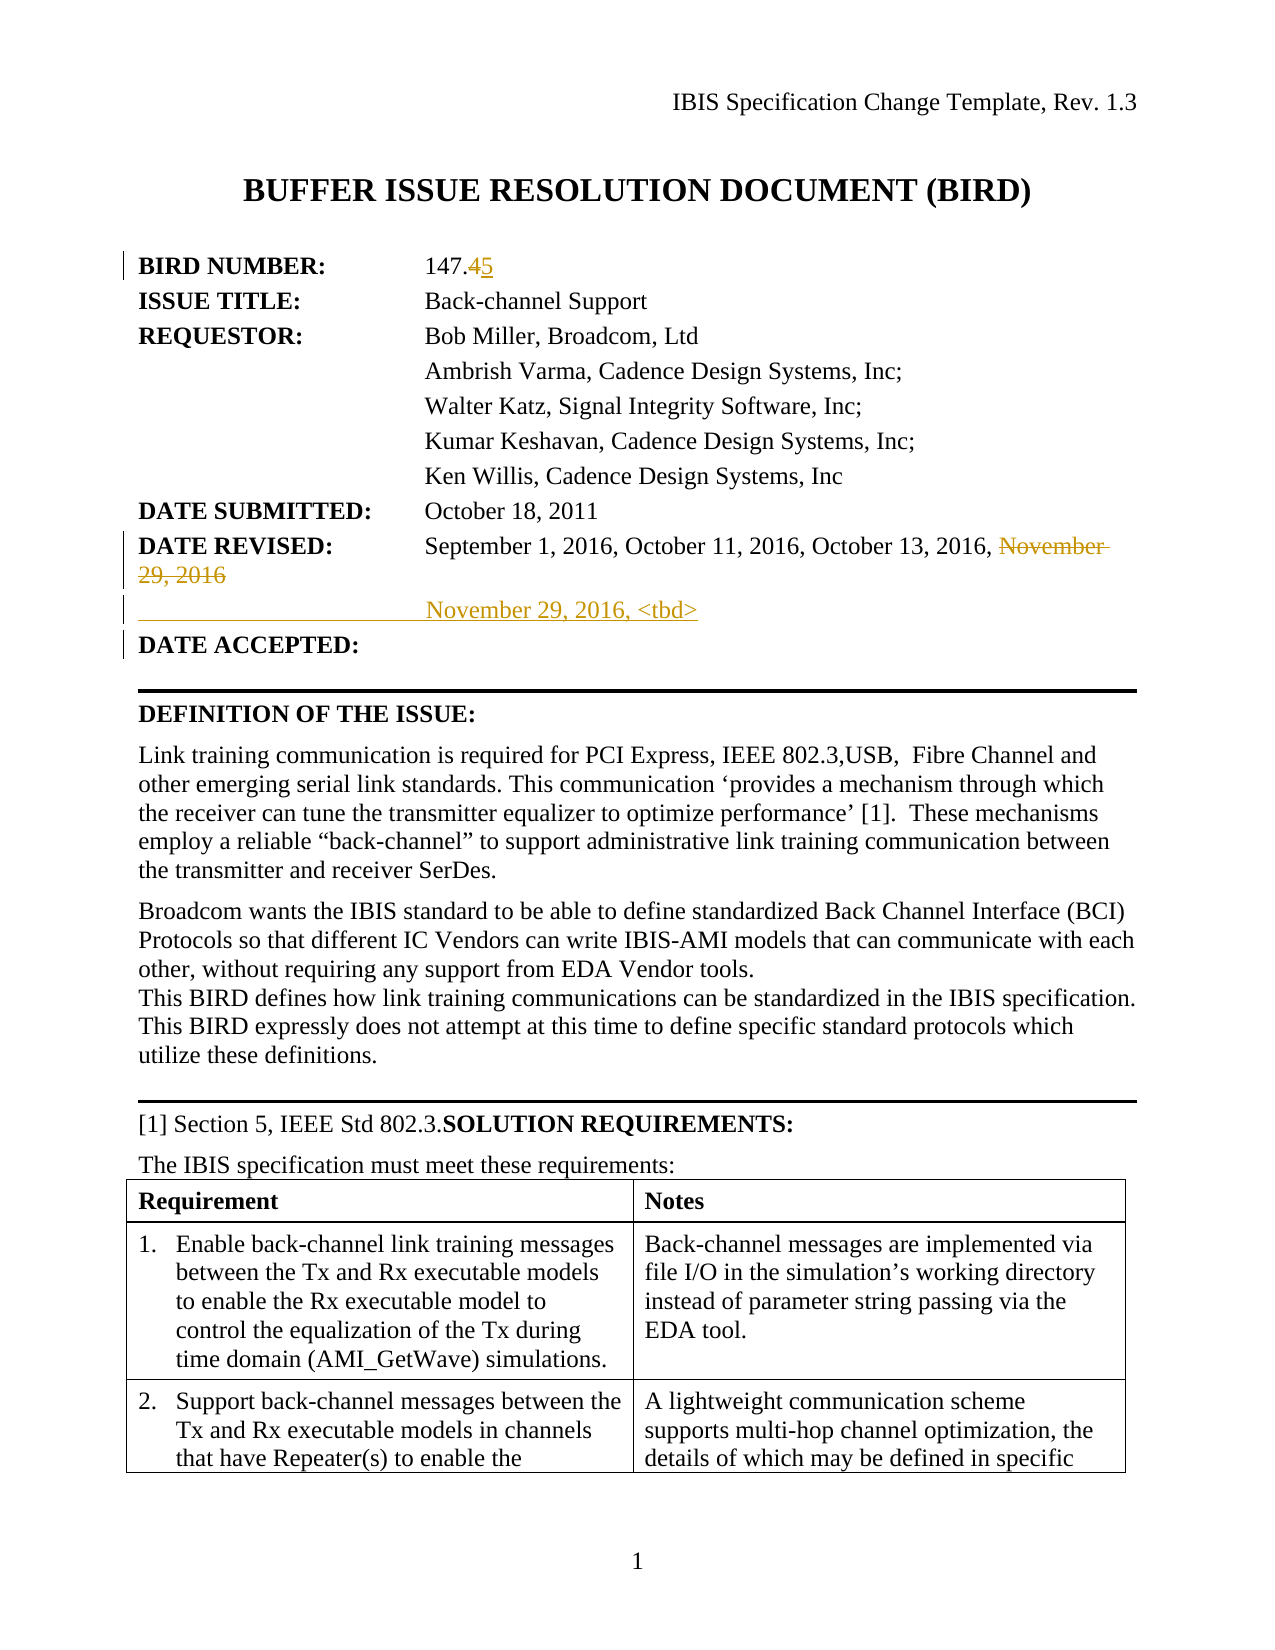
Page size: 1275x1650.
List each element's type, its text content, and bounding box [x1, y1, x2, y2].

text The IBIS specification must meet these requirements: [138, 1150, 1137, 1179]
text Kumar Keshavan, Cadence Design Systems, Inc; [138, 426, 1137, 455]
table_cell Back-channel messages are implemented via file I/O in the simulation’s working directory instead of parameter string passing via the EDA tool. [634, 1223, 1125, 1379]
text ISSUE TITLE: Back-channel Support [138, 286, 1137, 315]
text Walter Katz, Signal Integrity Software, Inc; [138, 391, 1137, 420]
table_header Requirement [127, 1180, 633, 1221]
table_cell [127, 1380, 633, 1472]
text Ambrish Varma, Cadence Design Systems, Inc; [138, 356, 1137, 385]
table_header Notes [634, 1180, 1125, 1221]
text DEFINITION OF THE ISSUE: [138, 699, 1137, 728]
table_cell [634, 1380, 1125, 1472]
text Broadcom wants the IBIS standard to be able to define standardized Back Channel Interface (BCI) Protocols so that different IC Vendors can write IBIS-AMI models that can communicate with each other, without requiring any support from EDA Vendor tools. [138, 896, 1137, 983]
text DATE ACCEPTED: [138, 630, 1137, 659]
text REQUESTOR: Bob Miller, Broadcom, Ltd [138, 321, 1137, 350]
text Ken Willis, Cadence Design Systems, Inc [138, 461, 1137, 490]
text BIRD NUMBER: 147. [138, 251, 1137, 280]
text DATE SUBMITTED: October 18, 2011 [138, 496, 1137, 525]
table_cell Enable back-channel link training messages between the Tx and Rx executable models to enable the Rx executable model to control the equalization of the Tx during time domain (AMI_GetWave) simulations. [127, 1223, 633, 1379]
text This BIRD defines how link training communications can be standardized in the IBIS specification. This BIRD expressly does not attempt at this time to define specific standard protocols which utilize these definitions. [138, 983, 1137, 1069]
text Link training communication is required for PCI Express, IEEE 802.3,USB, Fibre Channel and other emerging serial link standards. This communication ‘provides a mechanism through which the receiver can tune the transmitter equalizer to optimize performance’ [1]. These mechanisms employ a reliable “back-channel” to support administrative link training communication between the transmitter and receiver SerDes. [138, 740, 1137, 884]
text DATE REVISED: September 1, 2016, October 11, 2016, October 13, 2016, [138, 531, 1137, 589]
text BUFFER ISSUE RESOLUTION DOCUMENT (BIRD) [138, 170, 1137, 208]
text [1] Section 5, IEEE Std 802.3.SOLUTION REQUIREMENTS: [138, 1109, 1137, 1138]
